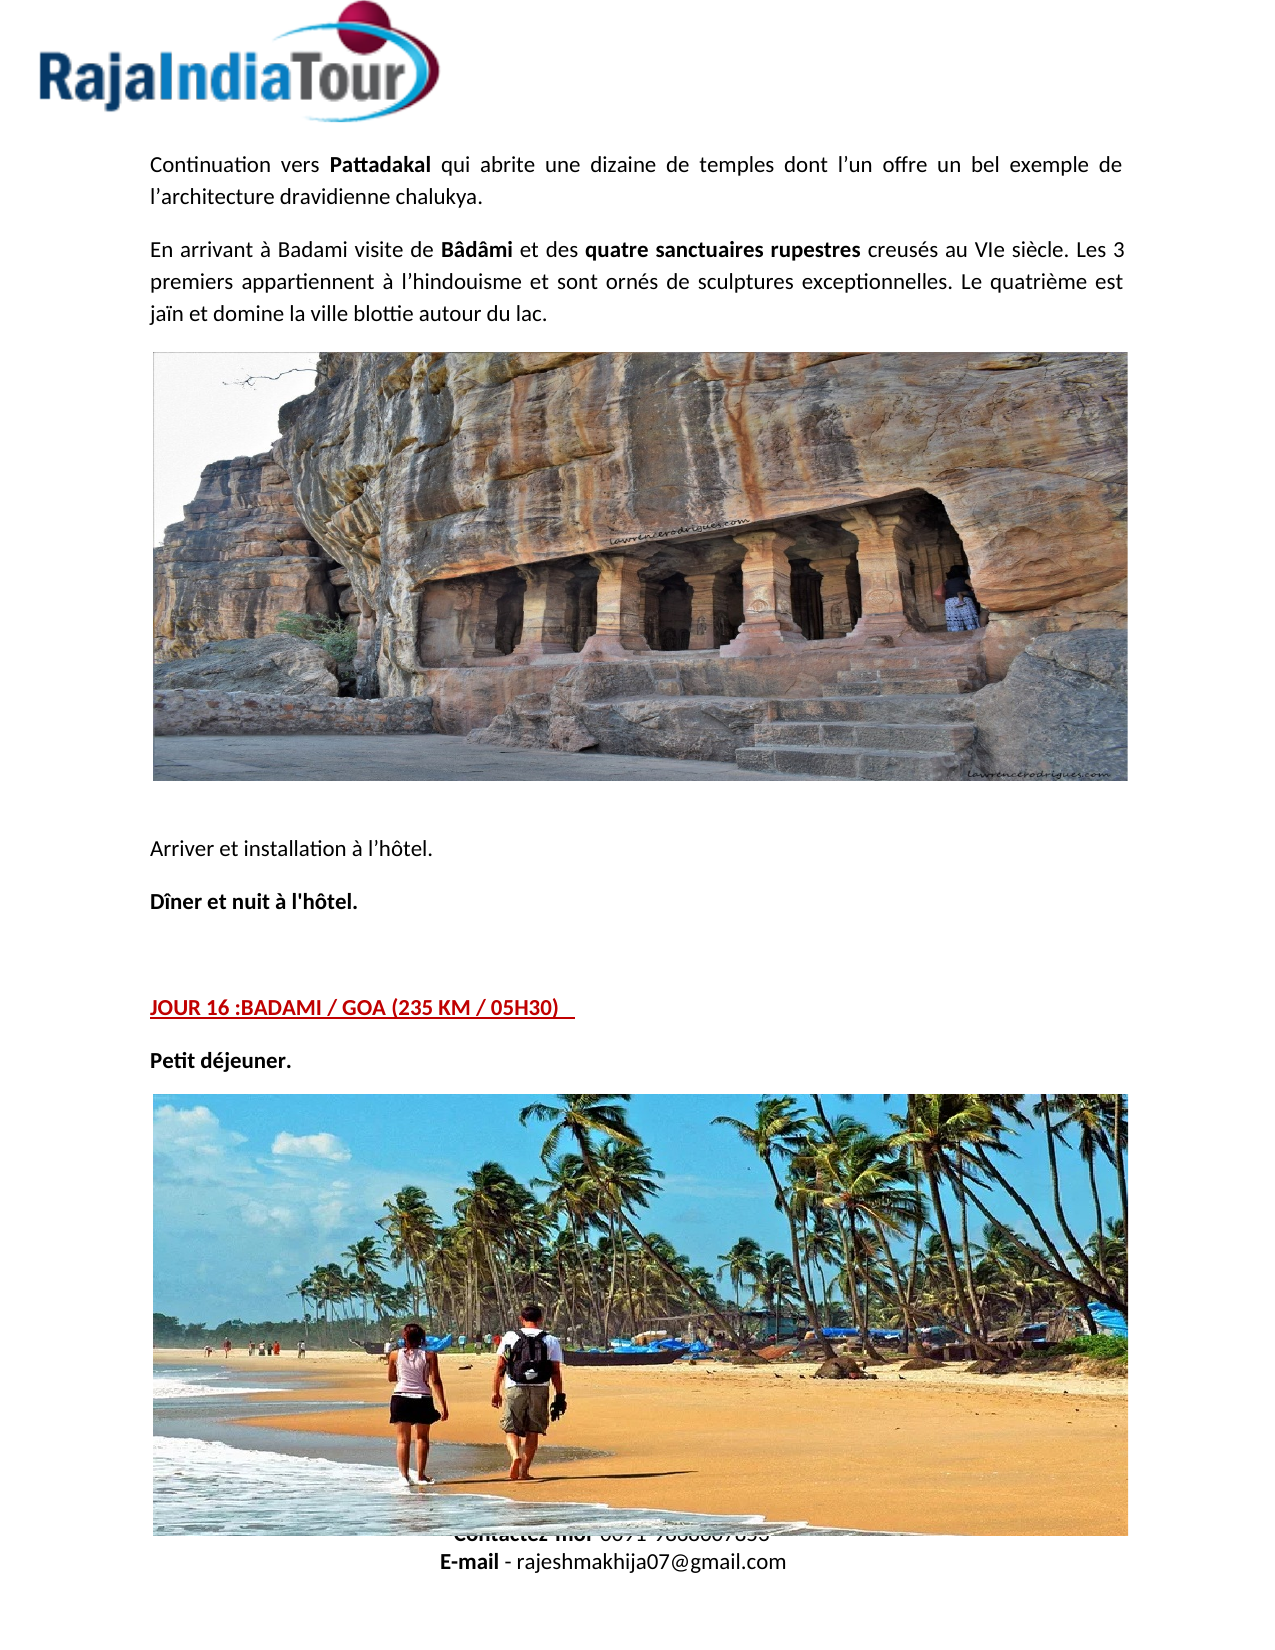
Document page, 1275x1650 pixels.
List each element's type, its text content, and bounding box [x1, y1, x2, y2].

text Petit déjeuner. [150, 1046, 1125, 1074]
text Dîner et nuit à l'hôtel. [150, 887, 1125, 915]
picture [153, 352, 1127, 780]
picture [32, 0, 441, 121]
text En arrivant à Badami visite de Bâdâmi et des quatre sanctuaires rupestres creusés au VIe siècle. Les 3 premiers appartiennent à l’hindouisme et sont ornés de sculptures exceptionnelles. Le quatrième est jaïn et domine la ville blottie autour du lac. [150, 235, 1125, 328]
text Continuation vers Pattadakal qui abrite une dizaine de temples dont l’un offre un bel exemple de l’architecture dravidienne chalukya. [150, 150, 1125, 210]
text JOUR 16 :BADAMI / GOA (235 KM / 05H30) [150, 993, 1125, 1021]
picture [153, 1094, 1127, 1535]
